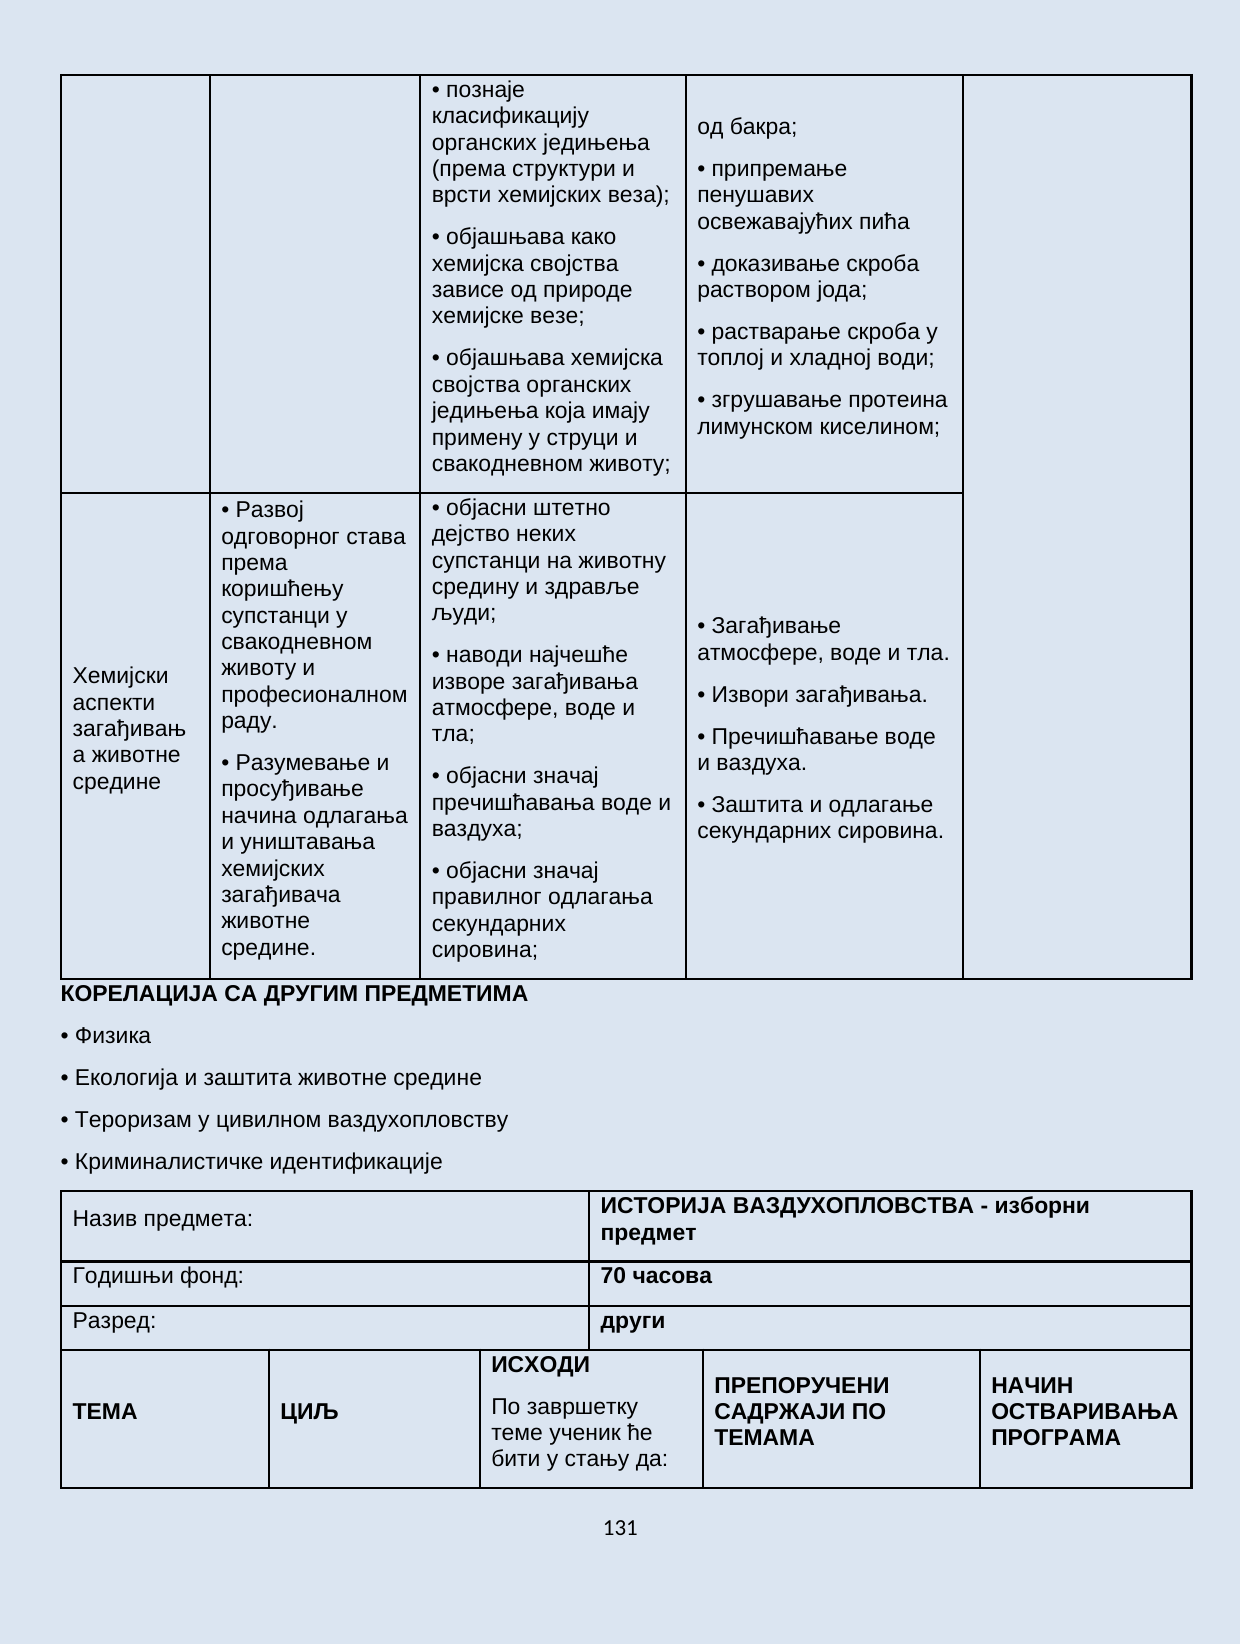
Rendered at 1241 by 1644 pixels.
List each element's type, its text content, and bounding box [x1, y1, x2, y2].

text • Криминалистичке идентификације [60, 1148, 1180, 1174]
table_cell 70 часова [590, 1263, 1190, 1304]
table_cell • објасни штетно дејство неких супстанци на животну средину и здравље људи; • наводи најчешће изворе загађивања атмосфере, воде и тла; • објасни значај пречишћавања воде и ваздуха; • објасни значај правилног одлагања секундарних сировина; [421, 494, 685, 978]
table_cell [421, 76, 685, 492]
table_header ИСТОРИЈА ВАЗДУХОПЛОВСТВА - изборни предмет [590, 1192, 1190, 1260]
table_cell ТЕМА [62, 1351, 268, 1487]
table_cell Хемијски аспекти загађивања животне средине [62, 494, 209, 978]
table_cell [964, 76, 1190, 978]
table_header Назив предмета: [62, 1192, 588, 1260]
table_cell ПРЕПОРУЧЕНИ САДРЖАЈИ ПО ТЕМАМА [704, 1351, 979, 1487]
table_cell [687, 76, 962, 492]
table_cell Годишњи фонд: [62, 1263, 588, 1304]
table_cell • Развој одговорног става према коришћењу супстанци у свакодневном животу и професионалном раду. • Разумевање и просуђивање начина одлагања и уништавања хемијских загађивача животне средине. [211, 494, 419, 978]
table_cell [211, 76, 419, 492]
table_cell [62, 76, 209, 492]
table_cell ИСХОДИ По завршетку теме ученик ће бити у стању да: [481, 1351, 702, 1487]
table_cell други [590, 1307, 1190, 1348]
table_cell Разред: [62, 1307, 588, 1348]
table_cell • Загађивање атмосфере, воде и тла. • Извори загађивања. • Пречишћавање воде и ваздуха. • Заштита и одлагање секундарних сировина. [687, 494, 962, 978]
text • Екологија и заштита животне средине [60, 1064, 1180, 1090]
table_cell НАЧИН ОСТВАРИВАЊА ПРОГРАМА [981, 1351, 1190, 1487]
text • Тероризам у цивилном ваздухопловству [60, 1106, 1180, 1132]
text • Физика [60, 1022, 1180, 1048]
table_cell ЦИЉ [270, 1351, 479, 1487]
text КОРЕЛАЦИЈА СА ДРУГИМ ПРЕДМЕТИМА [60, 980, 1180, 1006]
